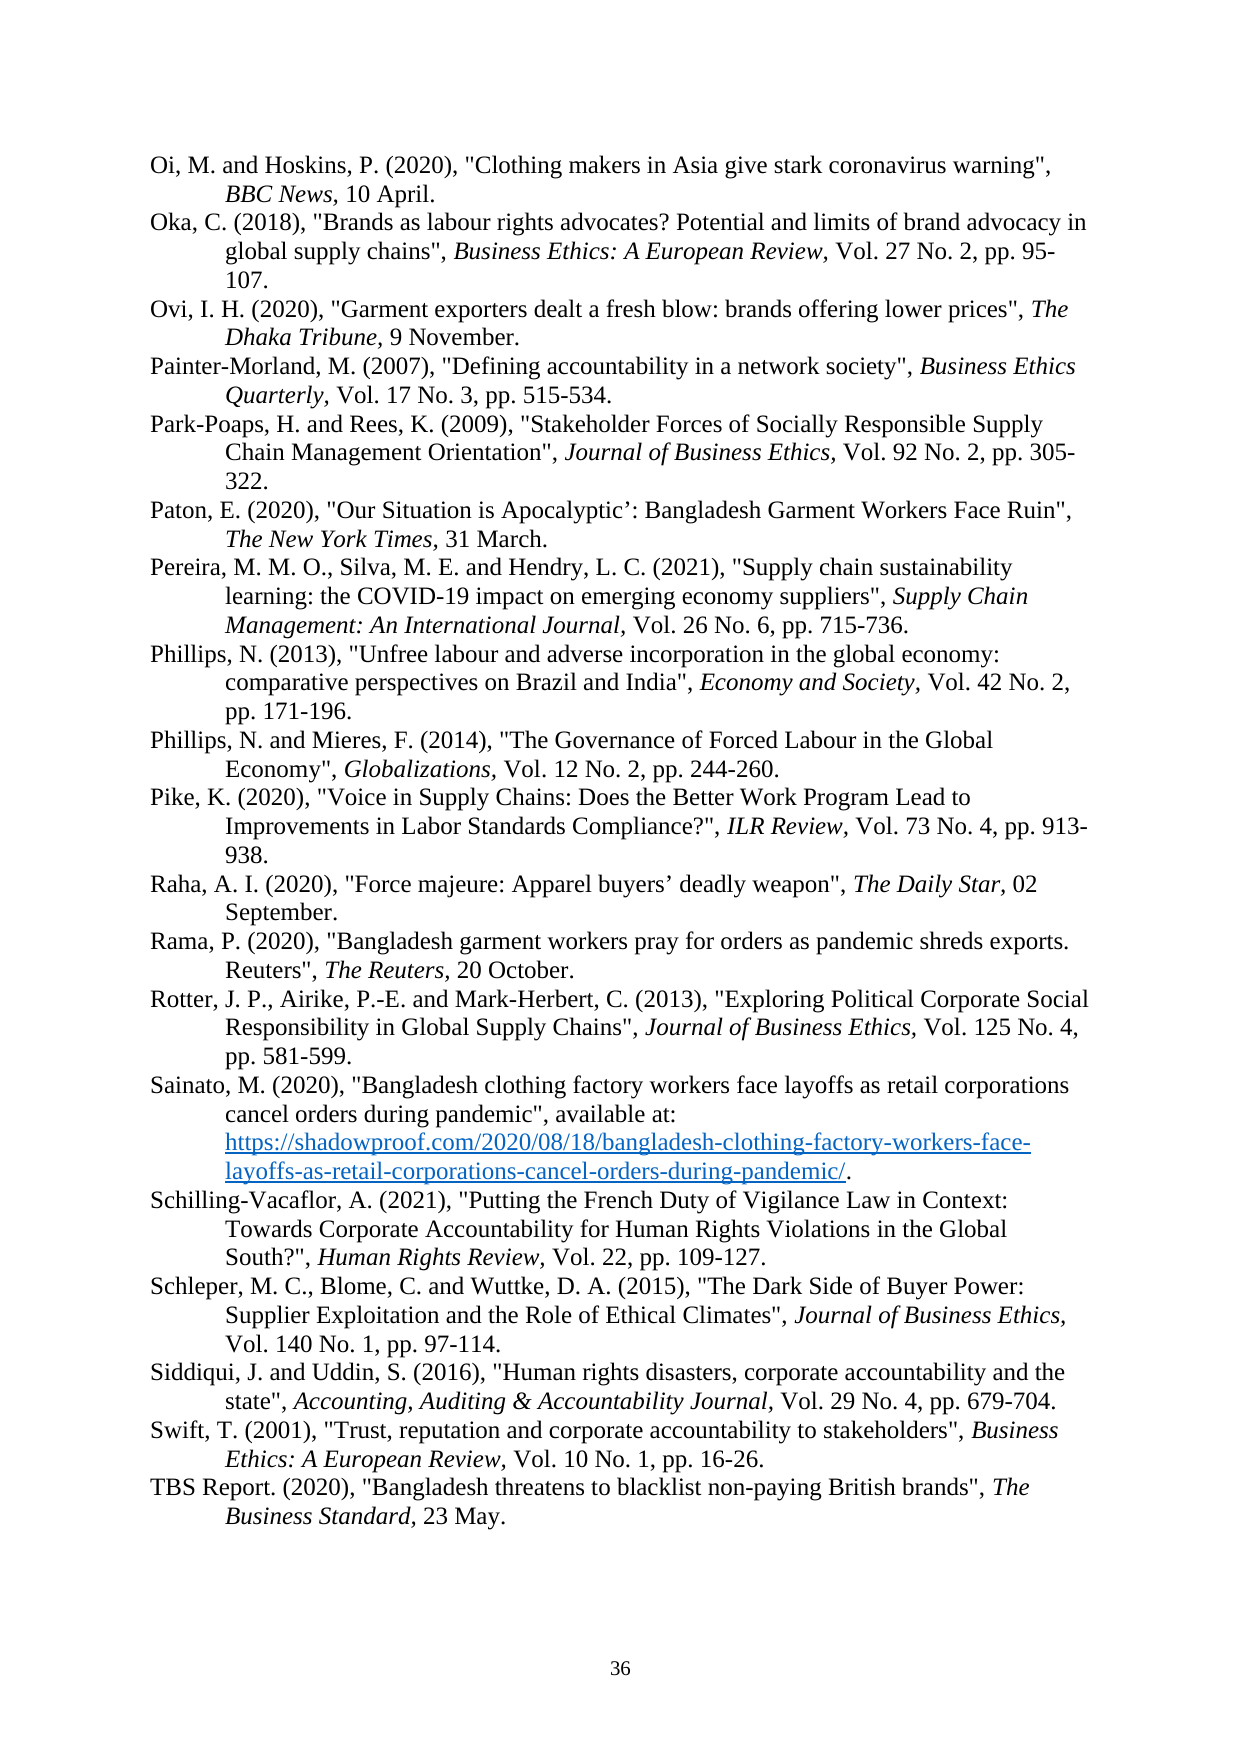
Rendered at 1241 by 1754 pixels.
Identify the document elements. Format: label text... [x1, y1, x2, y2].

text Ovi, I. H. (2020), "Garment exporters dealt a fresh blow: brands offering lower prices", The Dhaka Tribune, 9 November. [150, 294, 1090, 351]
text Pike, K. (2020), "Voice in Supply Chains: Does the Better Work Program Lead to Improvements in Labor Standards Compliance?", ILR Review, Vol. 73 No. 4, pp. 913-938. [150, 782, 1090, 869]
text Schilling-Vacaflor, A. (2021), "Putting the French Duty of Vigilance Law in Context: Towards Corporate Accountability for Human Rights Violations in the Global South?", Human Rights Review, Vol. 22, pp. 109-127. [150, 1185, 1090, 1271]
text Raha, A. I. (2020), "Force majeure: Apparel buyers’ deadly weapon", The Daily Star, 02 September. [150, 869, 1090, 926]
text Oka, C. (2018), "Brands as labour rights advocates? Potential and limits of brand advocacy in global supply chains", Business Ethics: A European Review, Vol. 27 No. 2, pp. 95-107. [150, 207, 1090, 294]
text Siddiqui, J. and Uddin, S. (2016), "Human rights disasters, corporate accountability and the state", Accounting, Auditing & Accountability Journal, Vol. 29 No. 4, pp. 679-704. [150, 1357, 1090, 1415]
text Rotter, J. P., Airike, P.-E. and Mark-Herbert, C. (2013), "Exploring Political Corporate Social Responsibility in Global Supply Chains", Journal of Business Ethics, Vol. 125 No. 4, pp. 581-599. [150, 984, 1090, 1070]
text Schleper, M. C., Blome, C. and Wuttke, D. A. (2015), "The Dark Side of Buyer Power: Supplier Exploitation and the Role of Ethical Climates", Journal of Business Ethics, Vol. 140 No. 1, pp. 97-114. [150, 1271, 1090, 1357]
text Paton, E. (2020), "Our Situation is Apocalypticʼ: Bangladesh Garment Workers Face Ruin", The New York Times, 31 March. [150, 495, 1090, 552]
text Pereira, M. M. O., Silva, M. E. and Hendry, L. C. (2021), "Supply chain sustainability learning: the COVID-19 impact on emerging economy suppliers", Supply Chain Management: An International Journal, Vol. 26 No. 6, pp. 715-736. [150, 552, 1090, 639]
text Oi, M. and Hoskins, P. (2020), "Clothing makers in Asia give stark coronavirus warning", BBC News, 10 April. [150, 150, 1090, 207]
text Swift, T. (2001), "Trust, reputation and corporate accountability to stakeholders", Business Ethics: A European Review, Vol. 10 No. 1, pp. 16-26. [150, 1415, 1090, 1472]
text Rama, P. (2020), "Bangladesh garment workers pray for orders as pandemic shreds exports. Reuters", The Reuters, 20 October. [150, 926, 1090, 984]
text TBS Report. (2020), "Bangladesh threatens to blacklist non-paying British brands", The Business Standard, 23 May. [150, 1472, 1090, 1530]
text Phillips, N. (2013), "Unfree labour and adverse incorporation in the global economy: comparative perspectives on Brazil and India", Economy and Society, Vol. 42 No. 2, pp. 171-196. [150, 639, 1090, 725]
text Park-Poaps, H. and Rees, K. (2009), "Stakeholder Forces of Socially Responsible Supply Chain Management Orientation", Journal of Business Ethics, Vol. 92 No. 2, pp. 305-322. [150, 409, 1090, 495]
text Phillips, N. and Mieres, F. (2014), "The Governance of Forced Labour in the Global Economy", Globalizations, Vol. 12 No. 2, pp. 244-260. [150, 725, 1090, 782]
text Sainato, M. (2020), "Bangladesh clothing factory workers face layoffs as retail corporations cancel orders during pandemic", available at: https://shadowproof.com/2020/08/18/bangladesh-clothing-factory-workers-face-layoffs-as-retail-corporations-cancel-orders-during-pandemic/. [150, 1070, 1090, 1185]
text Painter-Morland, M. (2007), "Defining accountability in a network society", Business Ethics Quarterly, Vol. 17 No. 3, pp. 515-534. [150, 351, 1090, 409]
